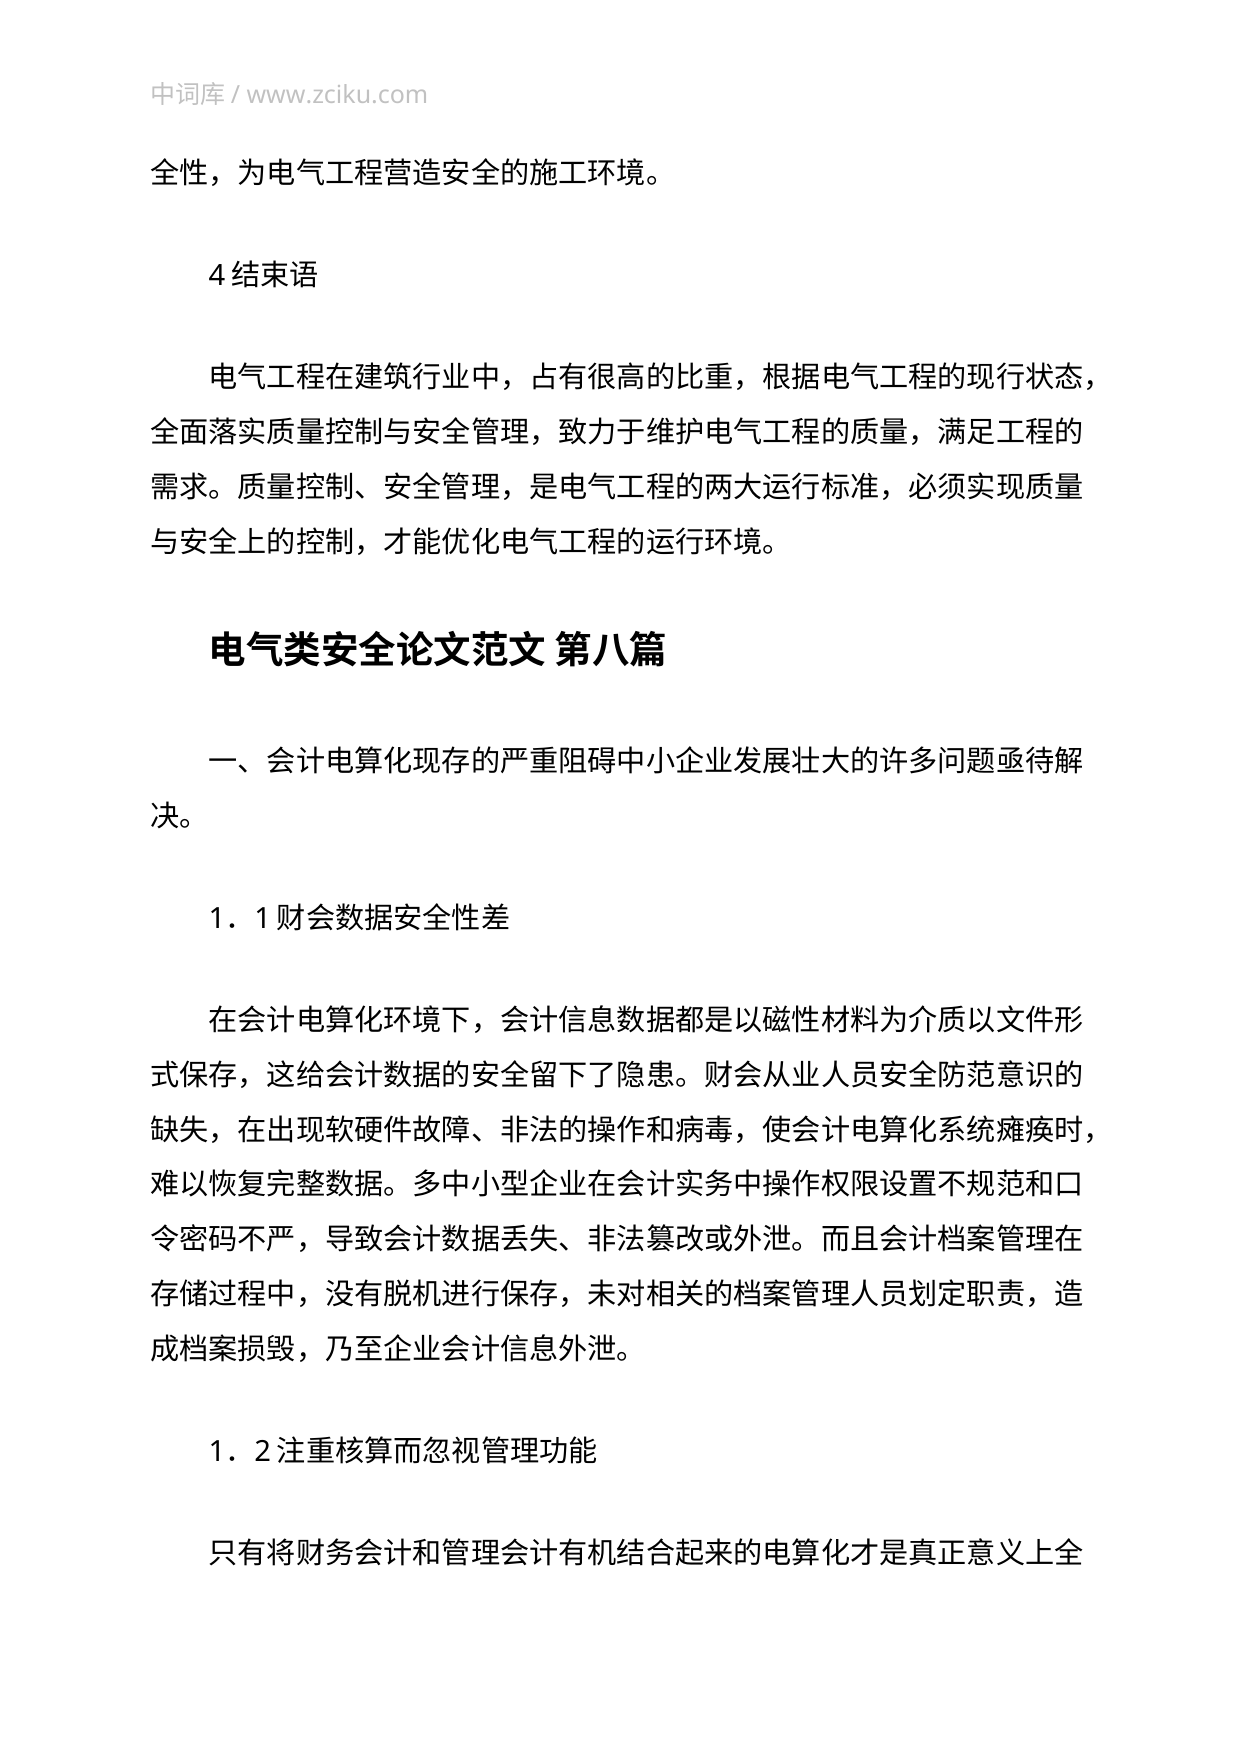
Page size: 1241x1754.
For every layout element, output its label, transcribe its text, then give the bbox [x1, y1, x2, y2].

text 一、会计电算化现存的严重阻碍中小企业发展壮大的许多问题亟待解决。 [150, 738, 1090, 835]
text 电气类安全论文范文 第八篇 [150, 620, 1090, 674]
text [150, 1529, 1090, 1572]
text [150, 150, 1090, 192]
text 4结束语 [150, 252, 1090, 294]
text 电气工程在建筑行业中，占有很高的比重，根据电气工程的现行状态，全面落实质量控制与安全管理，致力于维护电气工程的质量，满足工程的需求。质量控制、安全管理，是电气工程的两大运行标准，必须实现质量与安全上的控制，才能优化电气工程的运行环境。 [150, 354, 1090, 561]
text 1．1财会数据安全性差 [150, 894, 1090, 937]
text 1．2注重核算而忽视管理功能 [150, 1427, 1090, 1470]
text 在会计电算化环境下，会计信息数据都是以磁性材料为介质以文件形式保存，这给会计数据的安全留下了隐患。财会从业人员安全防范意识的缺失，在出现软硬件故障、非法的操作和病毒，使会计电算化系统瘫痪时，难以恢复完整数据。多中小型企业在会计实务中操作权限设置不规范和口令密码不严，导致会计数据丢失、非法篡改或外泄。而且会计档案管理在存储过程中，没有脱机进行保存，未对相关的档案管理人员划定职责，造成档案损毁，乃至企业会计信息外泄。 [150, 996, 1090, 1368]
